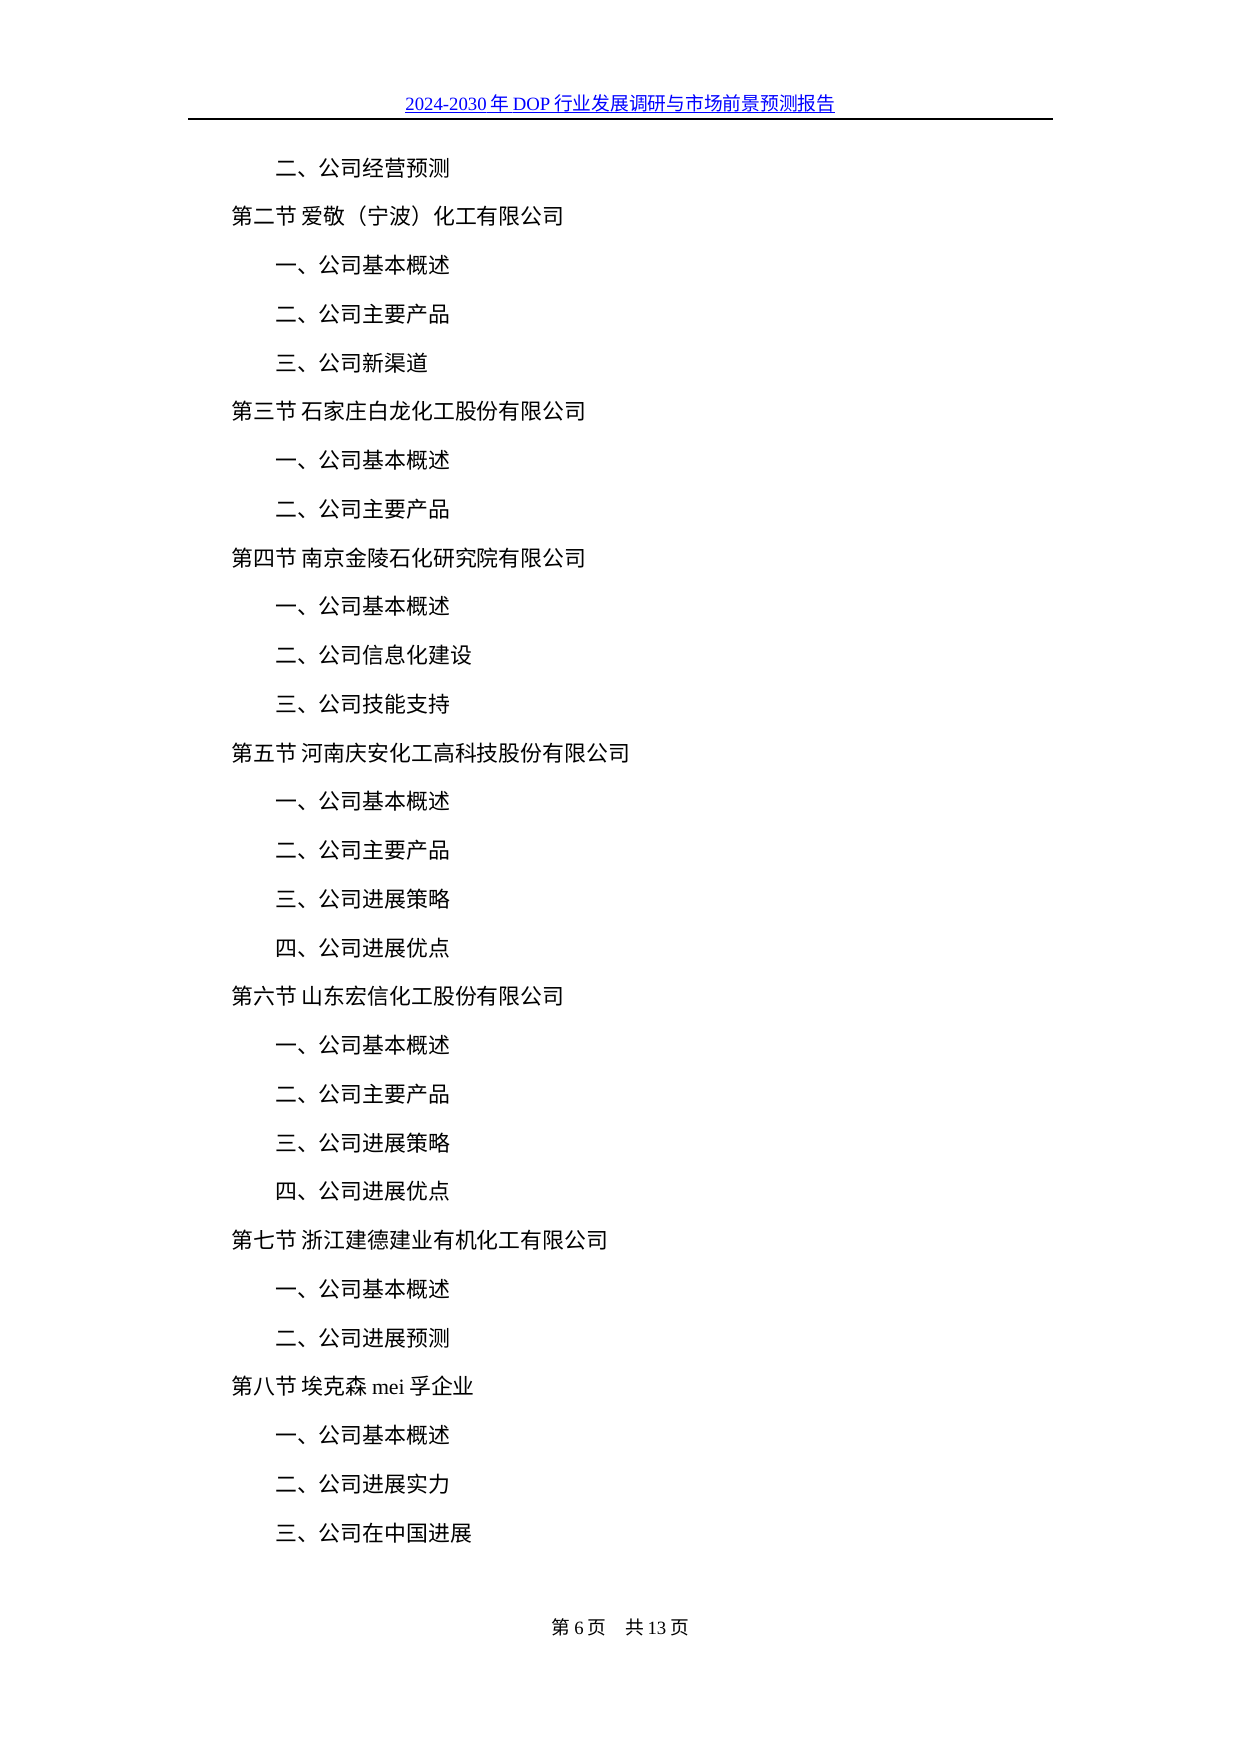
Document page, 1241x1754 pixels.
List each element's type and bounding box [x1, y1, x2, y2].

text [187, 150, 1053, 1548]
